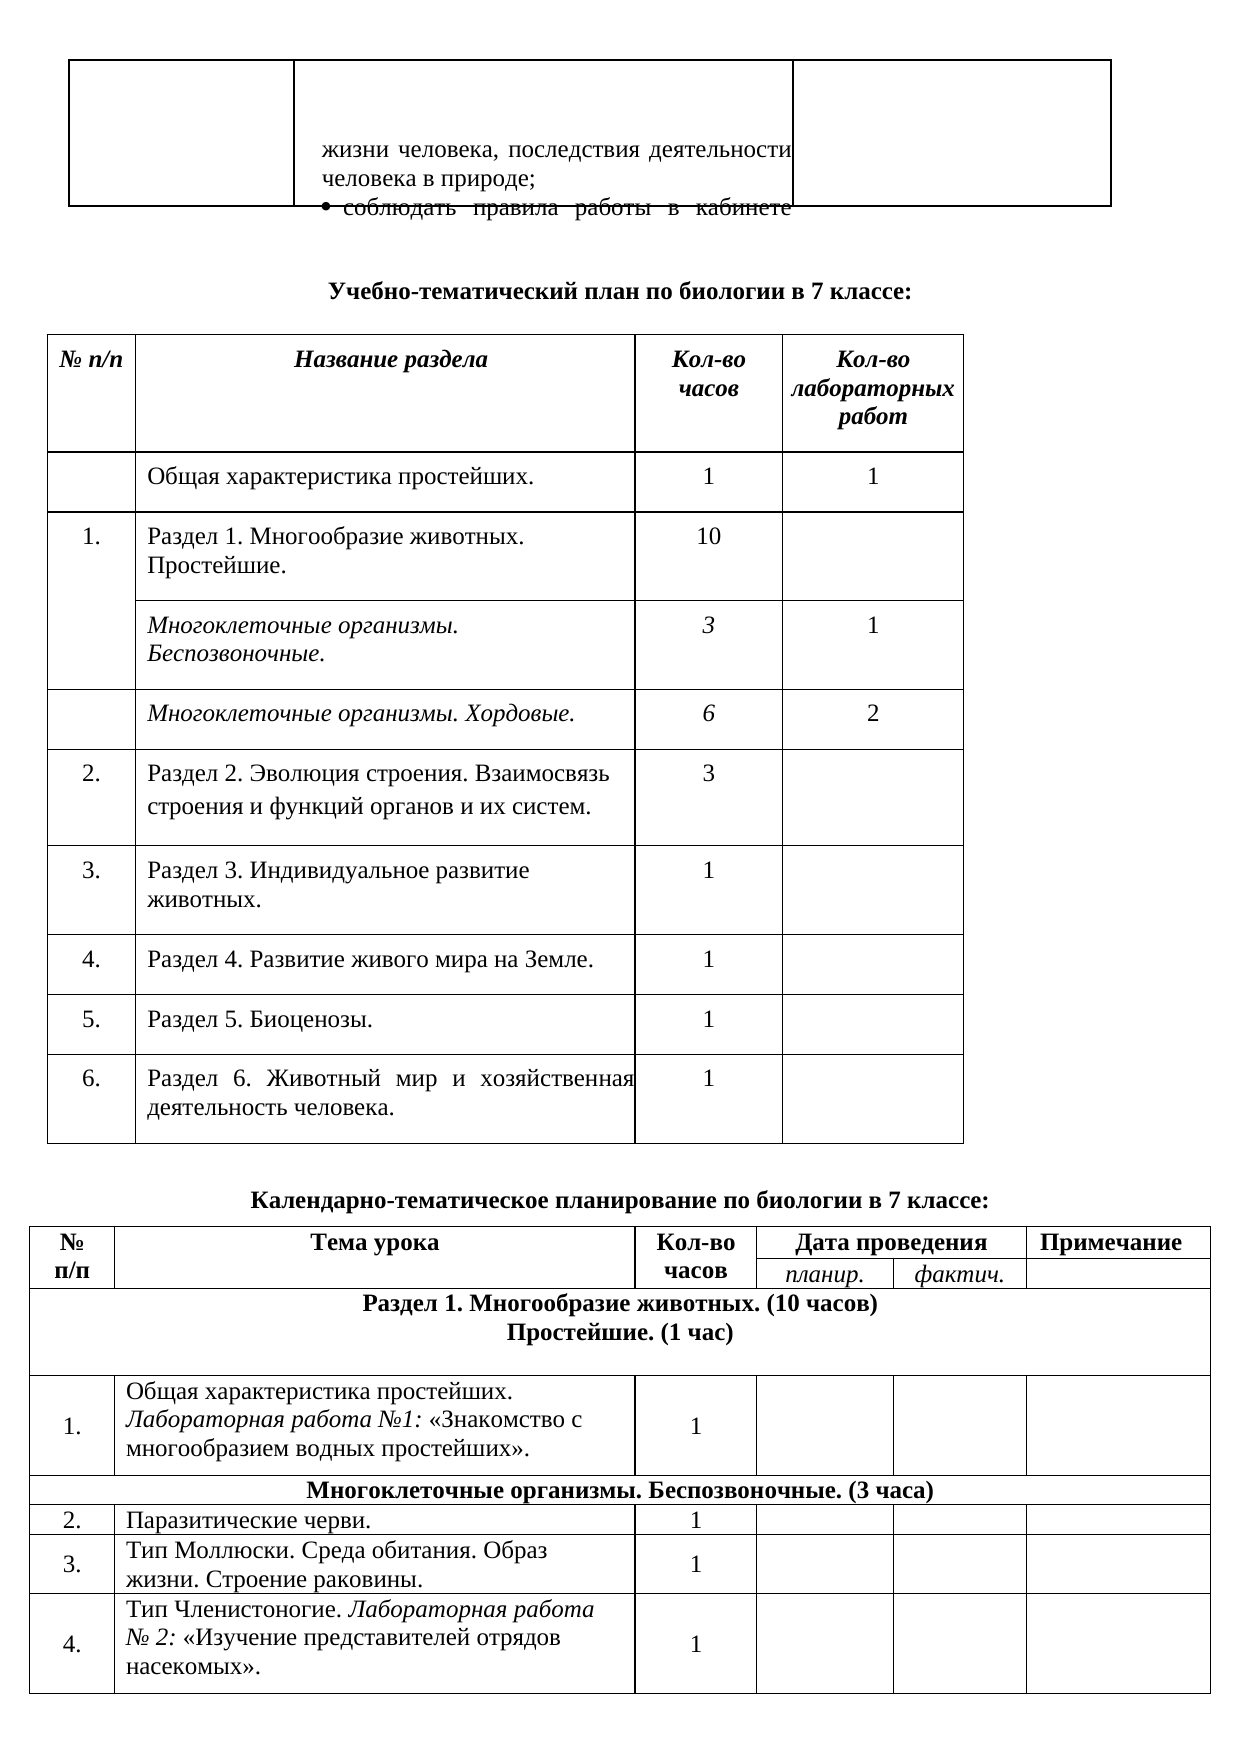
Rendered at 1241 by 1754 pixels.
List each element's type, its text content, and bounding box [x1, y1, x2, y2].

table_cell 3 [636, 601, 782, 689]
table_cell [70, 61, 293, 205]
table_cell [783, 935, 963, 994]
table_cell Многоклеточные организмы. Беспозвоночные. (3 часа) [30, 1476, 1210, 1504]
table_cell [1027, 1376, 1210, 1474]
table_cell [783, 1055, 963, 1142]
table_header № п/п [48, 335, 135, 451]
table_cell Многоклеточные организмы. Хордовые. [136, 690, 634, 748]
table_cell [894, 1505, 1026, 1534]
table_cell Многоклеточные организмы. Беспозвоночные. [136, 601, 634, 689]
table_cell 2 [783, 690, 963, 748]
table_cell Тип Моллюски. Среда обитания. Образ жизни. Строение раковины. [115, 1535, 634, 1593]
table_cell [783, 995, 963, 1054]
table_cell 1 [636, 1055, 782, 1142]
text Календарно-тематическое планирование по биологии в 7 классе: [59, 1185, 1181, 1213]
table_cell [783, 513, 963, 600]
table_cell 3 [636, 750, 782, 845]
table_cell 3. [30, 1535, 114, 1593]
table_cell Раздел 5. Биоценозы. [136, 995, 634, 1054]
table_cell 1 [636, 846, 782, 934]
table_cell 2. [48, 750, 135, 845]
table_cell Раздел 2. Эволюция строения. Взаимосвязь строения и функций органов и их систем. [136, 750, 634, 845]
table_cell [48, 690, 135, 748]
table_cell Раздел 6. Животный мир и хозяйственная деятельность человека. [136, 1055, 634, 1142]
table_cell 10 [636, 513, 782, 600]
table_cell [783, 750, 963, 845]
table_cell 3. [48, 846, 135, 934]
table_header Кол-во часов [636, 1227, 756, 1287]
table_cell [894, 1535, 1026, 1593]
table_cell 2. [30, 1505, 114, 1534]
table_cell [1027, 1505, 1210, 1534]
table_cell Тип Членистоногие. Лабораторная работа № 2: «Изучение представителей отрядов насекомых». [115, 1594, 634, 1693]
table_header Дата проведения [757, 1227, 1026, 1258]
table_cell фактич. [894, 1259, 1026, 1287]
table_cell 1 [783, 453, 963, 511]
table_cell Раздел 1. Многообразие животных. (10 часов) Простейшие. (1 час) [30, 1289, 1210, 1375]
table_header № п/п [30, 1227, 114, 1287]
table_header Название раздела [136, 335, 634, 451]
table_cell [757, 1505, 893, 1534]
table_cell 4. [48, 935, 135, 994]
table_cell [757, 1535, 893, 1593]
table_header Тема урока [115, 1227, 634, 1287]
table_cell 5. [48, 995, 135, 1054]
table_cell Общая характеристика простейших. [136, 453, 634, 511]
table_cell 1. [48, 513, 135, 689]
table_header Кол-во лабораторных работ [783, 335, 963, 451]
text Учебно-тематический план по биологии в 7 классе: [59, 276, 1181, 305]
table_cell [1027, 1259, 1210, 1287]
table_cell 1 [636, 453, 782, 511]
table_cell [1027, 1535, 1210, 1593]
table_cell Паразитические черви. [115, 1505, 634, 1534]
table_cell [757, 1376, 893, 1474]
table_cell 6 [636, 690, 782, 748]
table_cell 1. [30, 1376, 114, 1474]
table_cell 1 [636, 1535, 756, 1593]
table_header Примечание [1027, 1227, 1210, 1258]
table_cell [894, 1594, 1026, 1693]
table_cell 1 [636, 935, 782, 994]
table_cell [783, 846, 963, 934]
table_cell 1 [636, 1594, 756, 1693]
table_cell [48, 453, 135, 511]
table_cell [1027, 1594, 1210, 1693]
table_cell 1 [636, 1505, 756, 1534]
table_header Кол-во часов [636, 335, 782, 451]
table_cell [757, 1594, 893, 1693]
table_cell Раздел 1. Многообразие животных. Простейшие. [136, 513, 634, 600]
table_cell Раздел 3. Индивидуальное развитие животных. [136, 846, 634, 934]
table_cell 1 [636, 1376, 756, 1474]
table_cell 1 [636, 995, 782, 1054]
table_cell 1 [783, 601, 963, 689]
table_cell 4. [30, 1594, 114, 1693]
table_cell планир. [757, 1259, 893, 1287]
table_cell [894, 1376, 1026, 1474]
table_cell 6. [48, 1055, 135, 1142]
table_cell Раздел 4. Развитие живого мира на Земле. [136, 935, 634, 994]
table_cell Общая характеристика простейших. Лабораторная работа №1: «Знакомство с многообразием водных простейших». [115, 1376, 634, 1474]
